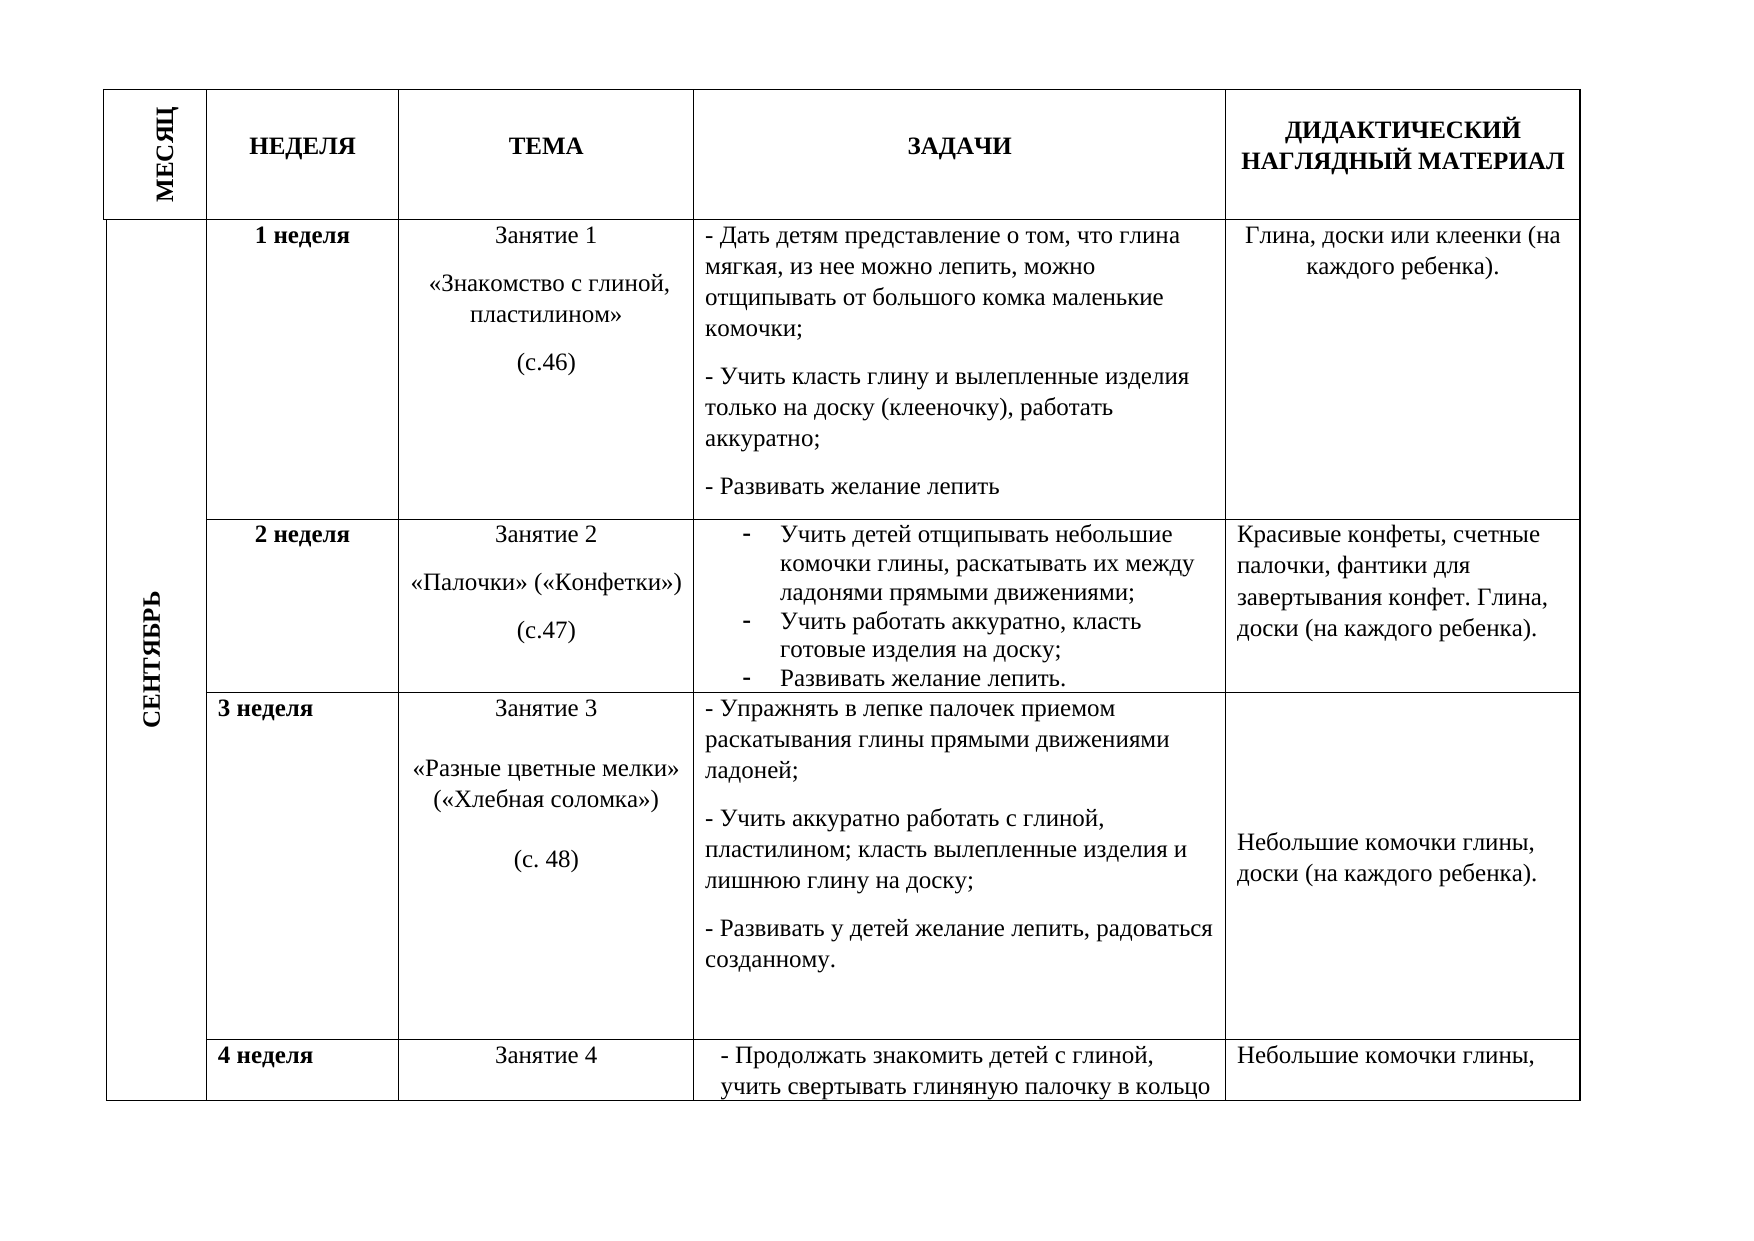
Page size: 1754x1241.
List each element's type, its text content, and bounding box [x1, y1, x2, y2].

table_cell Небольшие комочки глины, доски (на каждого ребенка). [1226, 693, 1579, 1039]
table_header Дидактический наглядный материал [1226, 90, 1579, 219]
table_cell 4 неделя [207, 1040, 398, 1100]
table_cell - Дать детям представление о том, что глина мягкая, из нее можно лепить, можно отщипывать от большого комка маленькие комочки; - Учить класть глину и вылепленные изделия только на доску (клееночку), работать аккуратно; - Развивать желание лепить [694, 220, 1225, 518]
table_header тема [399, 90, 693, 219]
table_cell 3 неделя [207, 693, 398, 1039]
table_cell сентябрь [107, 220, 206, 1100]
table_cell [694, 1040, 1225, 1100]
table_cell 2 неделя [207, 520, 398, 692]
table_cell Занятие 2 «Палочки» («Конфетки») (с.47) [399, 520, 693, 692]
table_header месяц [104, 90, 206, 219]
table_cell Занятие 3 «Разные цветные мелки» («Хлебная соломка») (с. 48) [399, 693, 693, 1039]
table_cell Глина, доски или клеенки (на каждого ребенка). [1226, 220, 1579, 518]
table_header неделя [207, 90, 398, 219]
table_cell Занятие 1 «Знакомство с глиной, пластилином» (с.46) [399, 220, 693, 518]
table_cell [1226, 1040, 1579, 1100]
table_cell Учить детей отщипывать небольшие комочки глины, раскатывать их между ладонями прямыми движениями; Учить работать аккуратно, класть готовые изделия на доску; Развивать желание лепить. [694, 520, 1225, 692]
table_cell Красивые конфеты, счетные палочки, фантики для завертывания конфет. Глина, доски (на каждого ребенка). [1226, 520, 1579, 692]
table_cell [399, 1040, 693, 1100]
table_cell 1 неделя [207, 220, 398, 518]
table_cell - Упражнять в лепке палочек приемом раскатывания глины прямыми движениями ладоней; - Учить аккуратно работать с глиной, пластилином; класть вылепленные изделия и лишнюю глину на доску; - Развивать у детей желание лепить, радоваться созданному. [694, 693, 1225, 1039]
table_header задачи [694, 90, 1225, 219]
